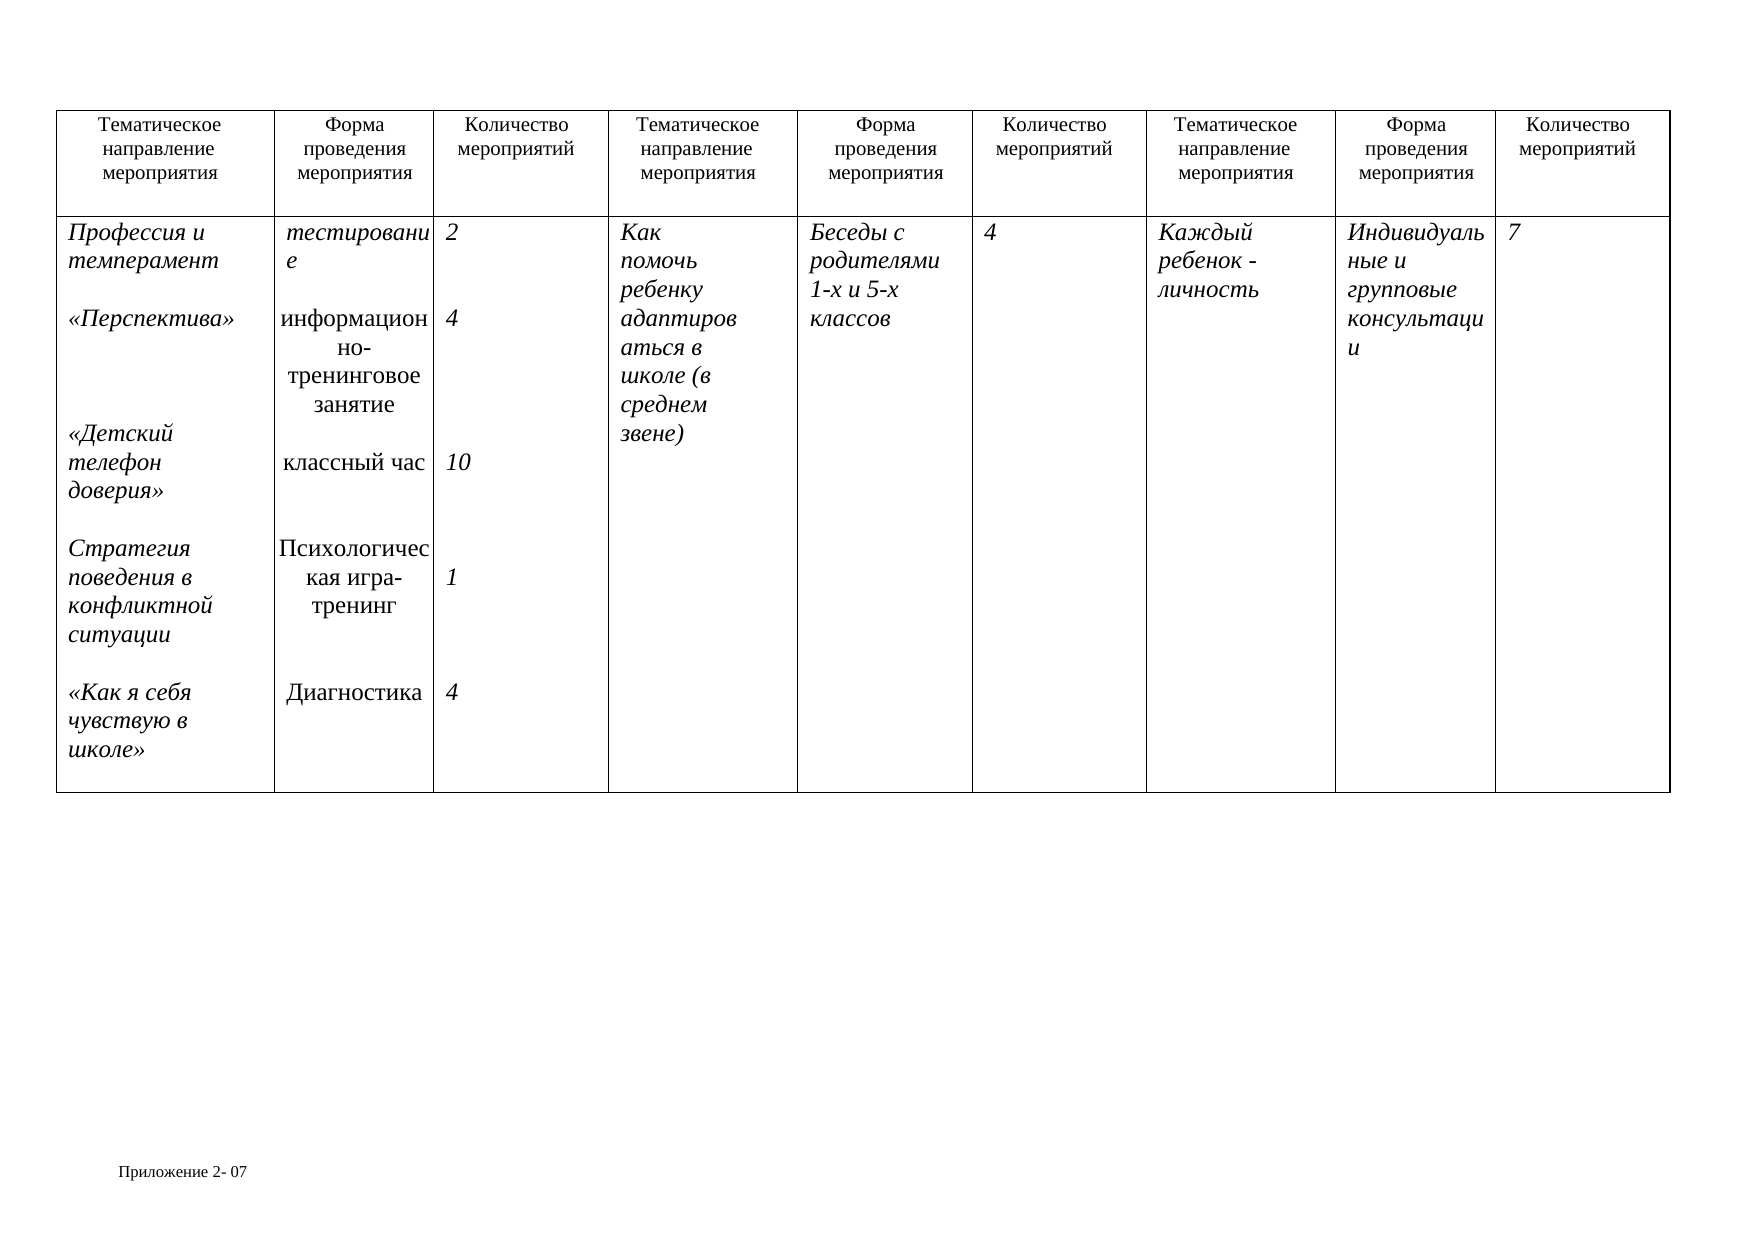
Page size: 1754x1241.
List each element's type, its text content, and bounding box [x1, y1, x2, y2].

table_cell Форма проведения мероприятия [1336, 111, 1495, 216]
table_cell Тематическое направление мероприятия [57, 111, 274, 216]
table_cell Тематическое направление мероприятия [1147, 111, 1335, 216]
table_cell Каждый ребенок - личность [1147, 217, 1335, 792]
table_cell 7 [1496, 217, 1669, 792]
table_cell 2 4 10 1 4 [434, 217, 608, 792]
table_cell Тематическое направление мероприятия [609, 111, 797, 216]
table_cell Количество мероприятий [1496, 111, 1669, 216]
table_cell Количество мероприятий [973, 111, 1146, 216]
table_cell тестирование информационно-тренинговое занятие классный час Психологическая игра-тренинг Диагностика [275, 217, 433, 792]
table_cell Профессия и темперамент «Перспектива» «Детский телефон доверия» Стратегия поведения в конфликтной ситуации «Как я себя чувствую в школе» [57, 217, 274, 792]
table_cell Беседы с родителями 1-х и 5-х классов [798, 217, 972, 792]
table_cell Количество мероприятий [434, 111, 608, 216]
table_cell Индивидуальные и групповые консультации [1336, 217, 1495, 792]
table_cell 4 [973, 217, 1146, 792]
table_cell Как помочь ребенку адаптироваться в школе (в среднем звене) [609, 217, 797, 792]
table_cell Форма проведения мероприятия [275, 111, 433, 216]
table_cell Форма проведения мероприятия [798, 111, 972, 216]
